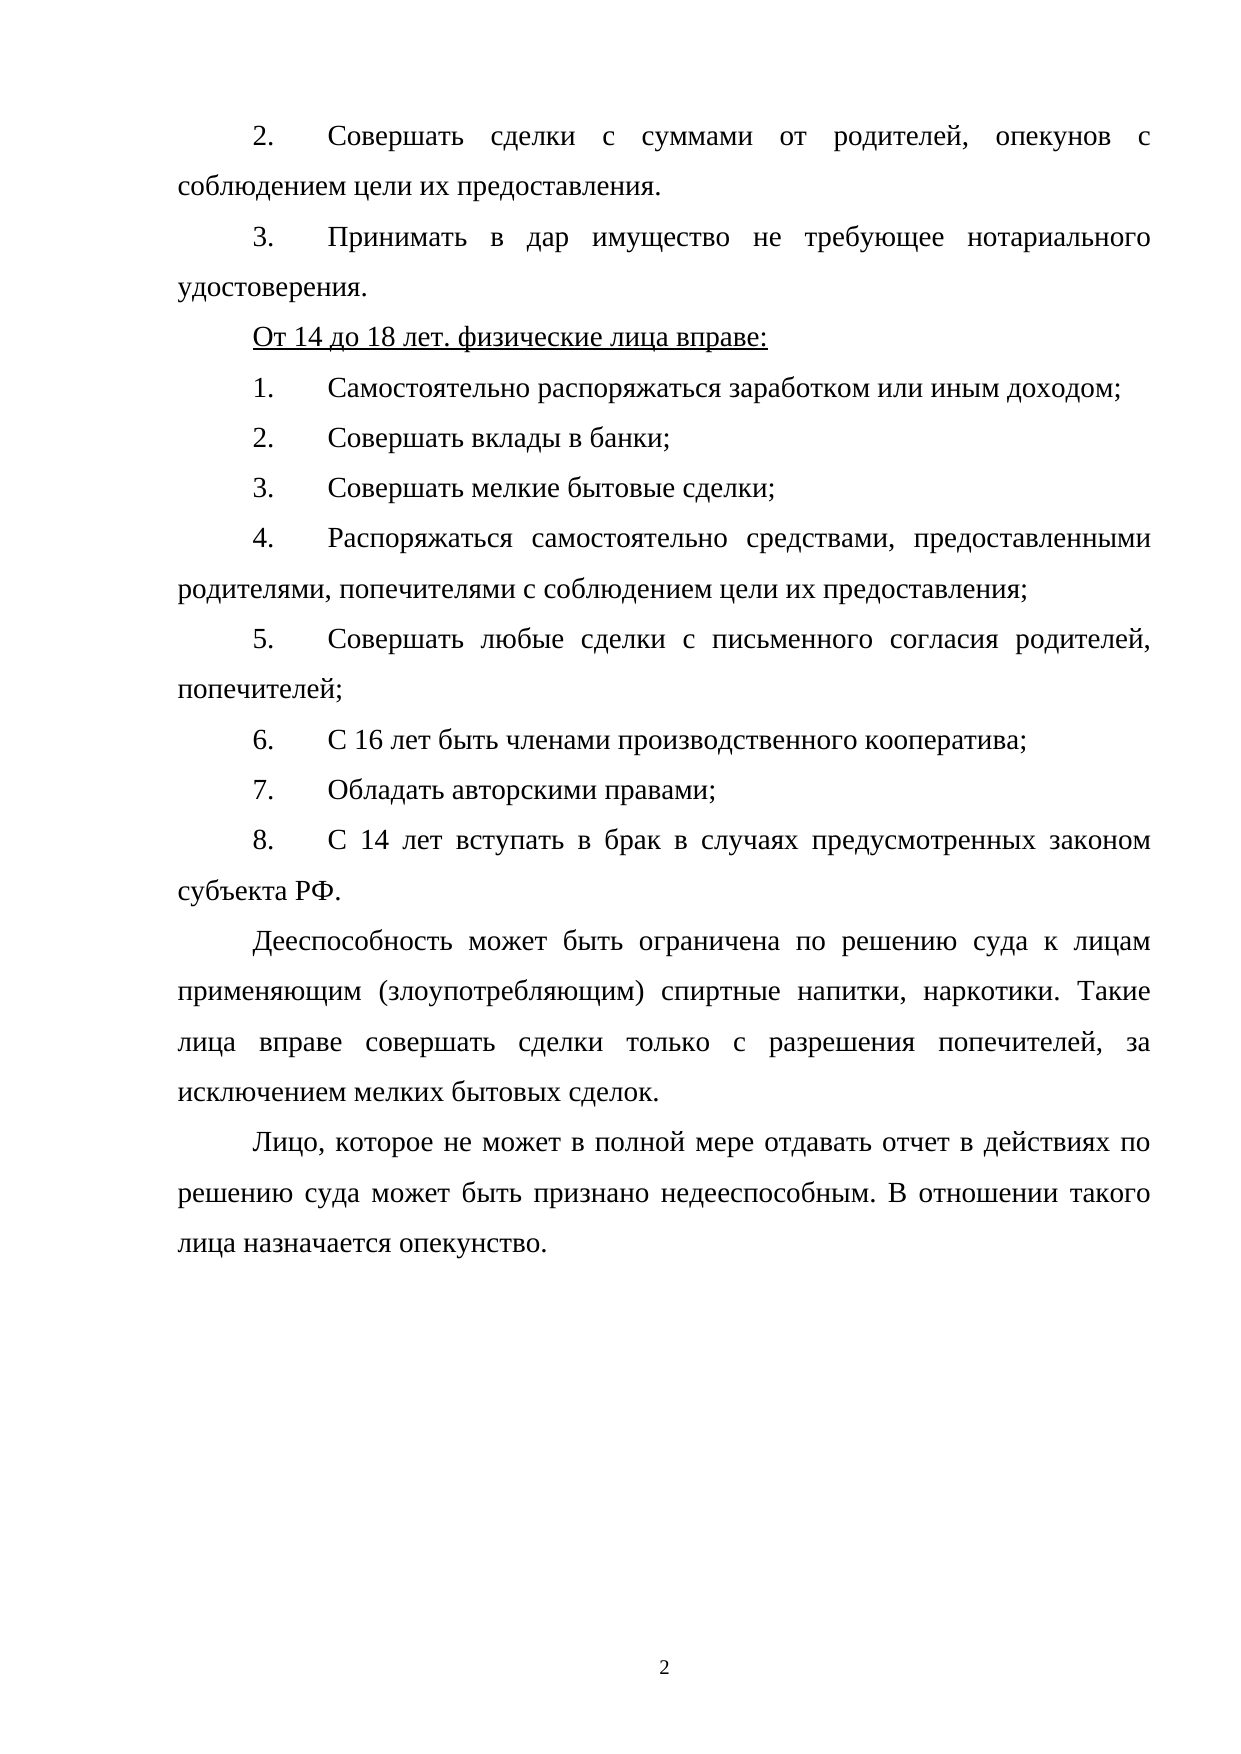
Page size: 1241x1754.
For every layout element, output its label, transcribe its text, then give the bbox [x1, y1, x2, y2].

list Самостоятельно распоряжаться заработком или иным доходом; [177, 370, 1152, 403]
text От 14 до 18 лет. физические лица вправе: [177, 319, 1152, 353]
list Принимать в дар имущество не требующее нотариального удостоверения. [177, 219, 1152, 303]
list Совершать сделки с суммами от родителей, опекунов с соблюдением цели их предоставления. [177, 118, 1152, 202]
list Обладать авторскими правами; [177, 772, 1152, 806]
list Совершать мелкие бытовые сделки; [177, 470, 1152, 504]
text Дееспособность может быть ограничена по решению суда к лицам применяющим (злоупотребляющим) спиртные напитки, наркотики. Такие лица вправе совершать сделки только с разрешения попечителей, за исключением мелких бытовых сделок. [177, 923, 1152, 1108]
list С 16 лет быть членами производственного кооператива; [177, 722, 1152, 755]
list Распоряжаться самостоятельно средствами, предоставленными родителями, попечителями с соблюдением цели их предоставления; [177, 521, 1152, 604]
list Совершать вклады в банки; [177, 420, 1152, 453]
list Совершать любые сделки с письменного согласия родителей, попечителей; [177, 621, 1152, 705]
text Лицо, которое не может в полной мере отдавать отчет в действиях по решению суда может быть признано недееспособным. В отношении такого лица назначается опекунство. [177, 1124, 1152, 1258]
list С 14 лет вступать в брак в случаях предусмотренных законом субъекта РФ. [177, 822, 1152, 906]
